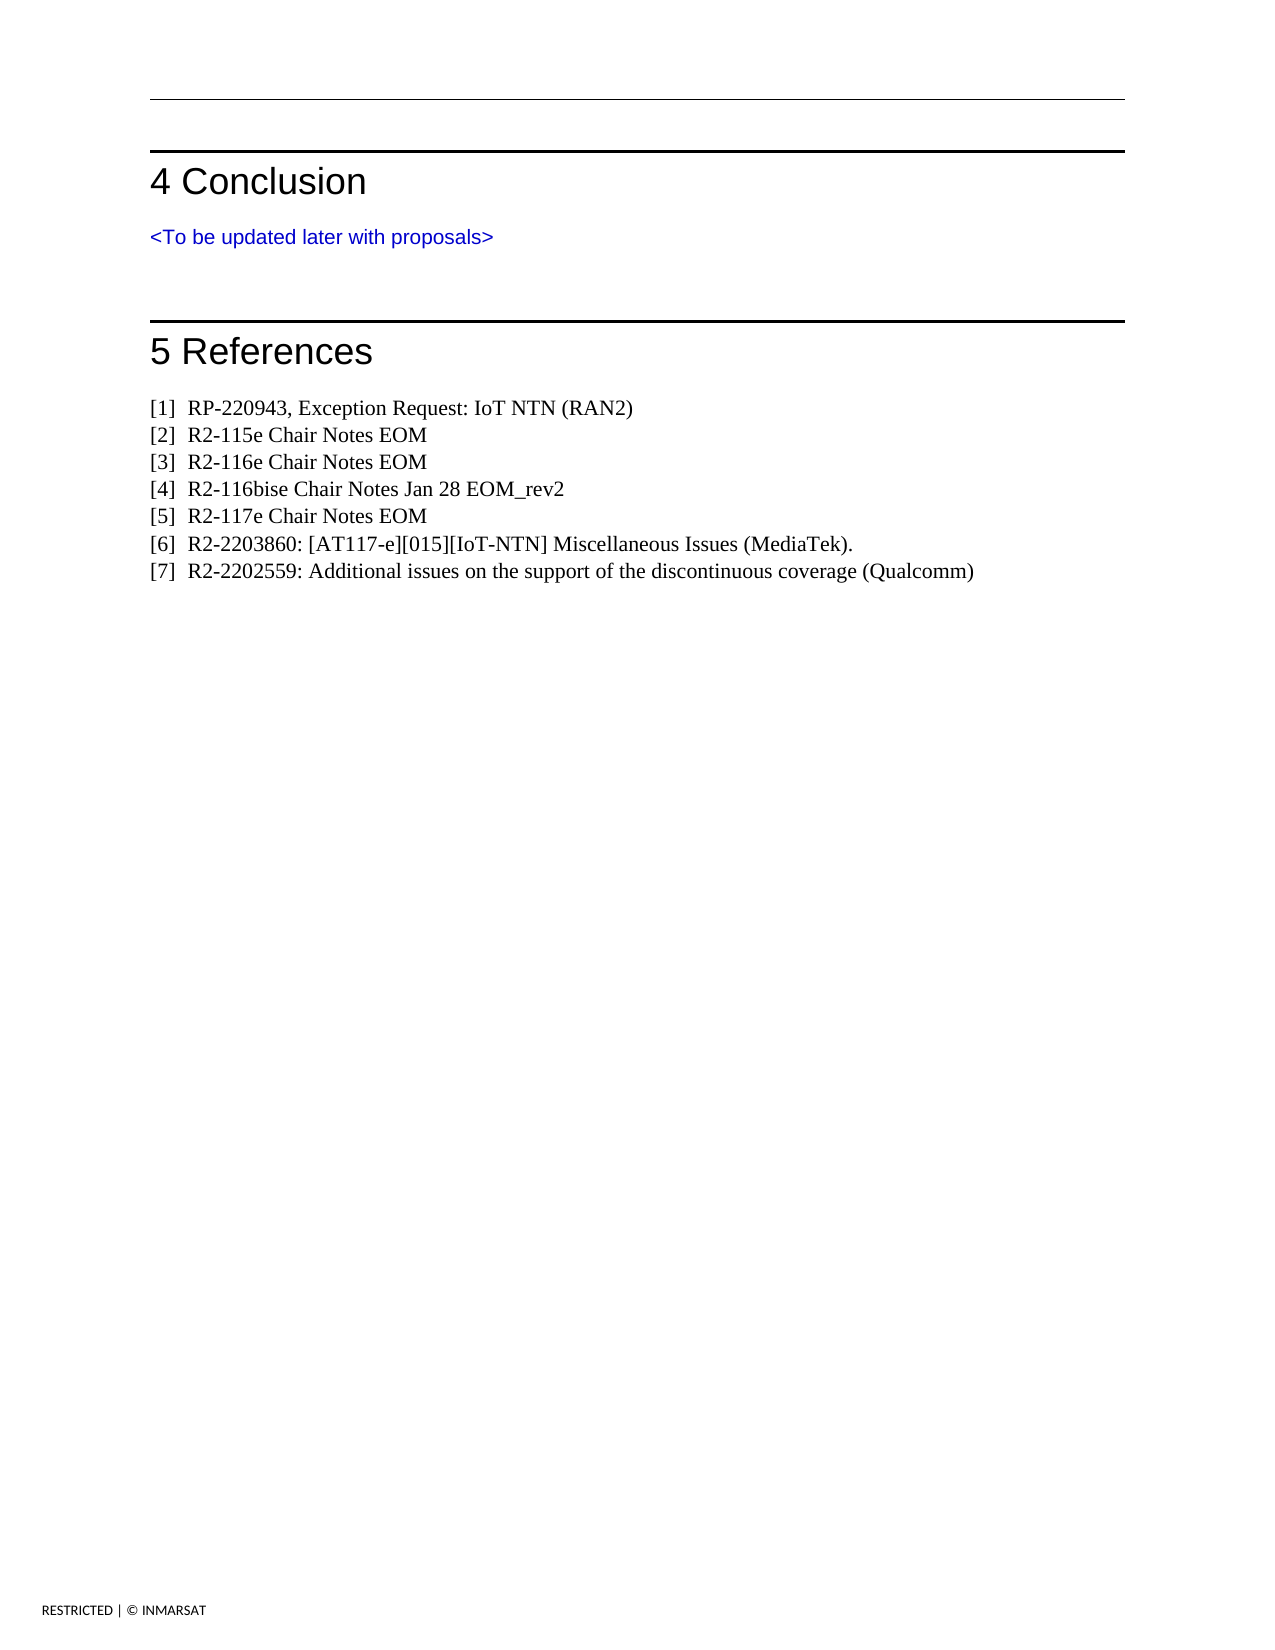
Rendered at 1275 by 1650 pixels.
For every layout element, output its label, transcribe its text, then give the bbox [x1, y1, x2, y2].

list RP-220943, Exception Request: IoT NTN (RAN2) [150, 395, 1125, 420]
list R2-116e Chair Notes EOM [150, 449, 1125, 474]
subtitle 5 References [150, 323, 1125, 373]
list R2-2202559: Additional issues on the support of the discontinuous coverage (Qualcomm) [150, 558, 1125, 583]
list R2-117e Chair Notes EOM [150, 503, 1125, 529]
list R2-115e Chair Notes EOM [150, 422, 1125, 447]
text <To be updated later with proposals> [150, 225, 1125, 249]
list R2-116bise Chair Notes Jan 28 EOM_rev2 [150, 476, 1125, 502]
list R2-2203860: [AT117-e][015][IoT-NTN] Miscellaneous Issues (MediaTek). [150, 531, 1125, 556]
subtitle 4 Conclusion [150, 153, 1125, 202]
